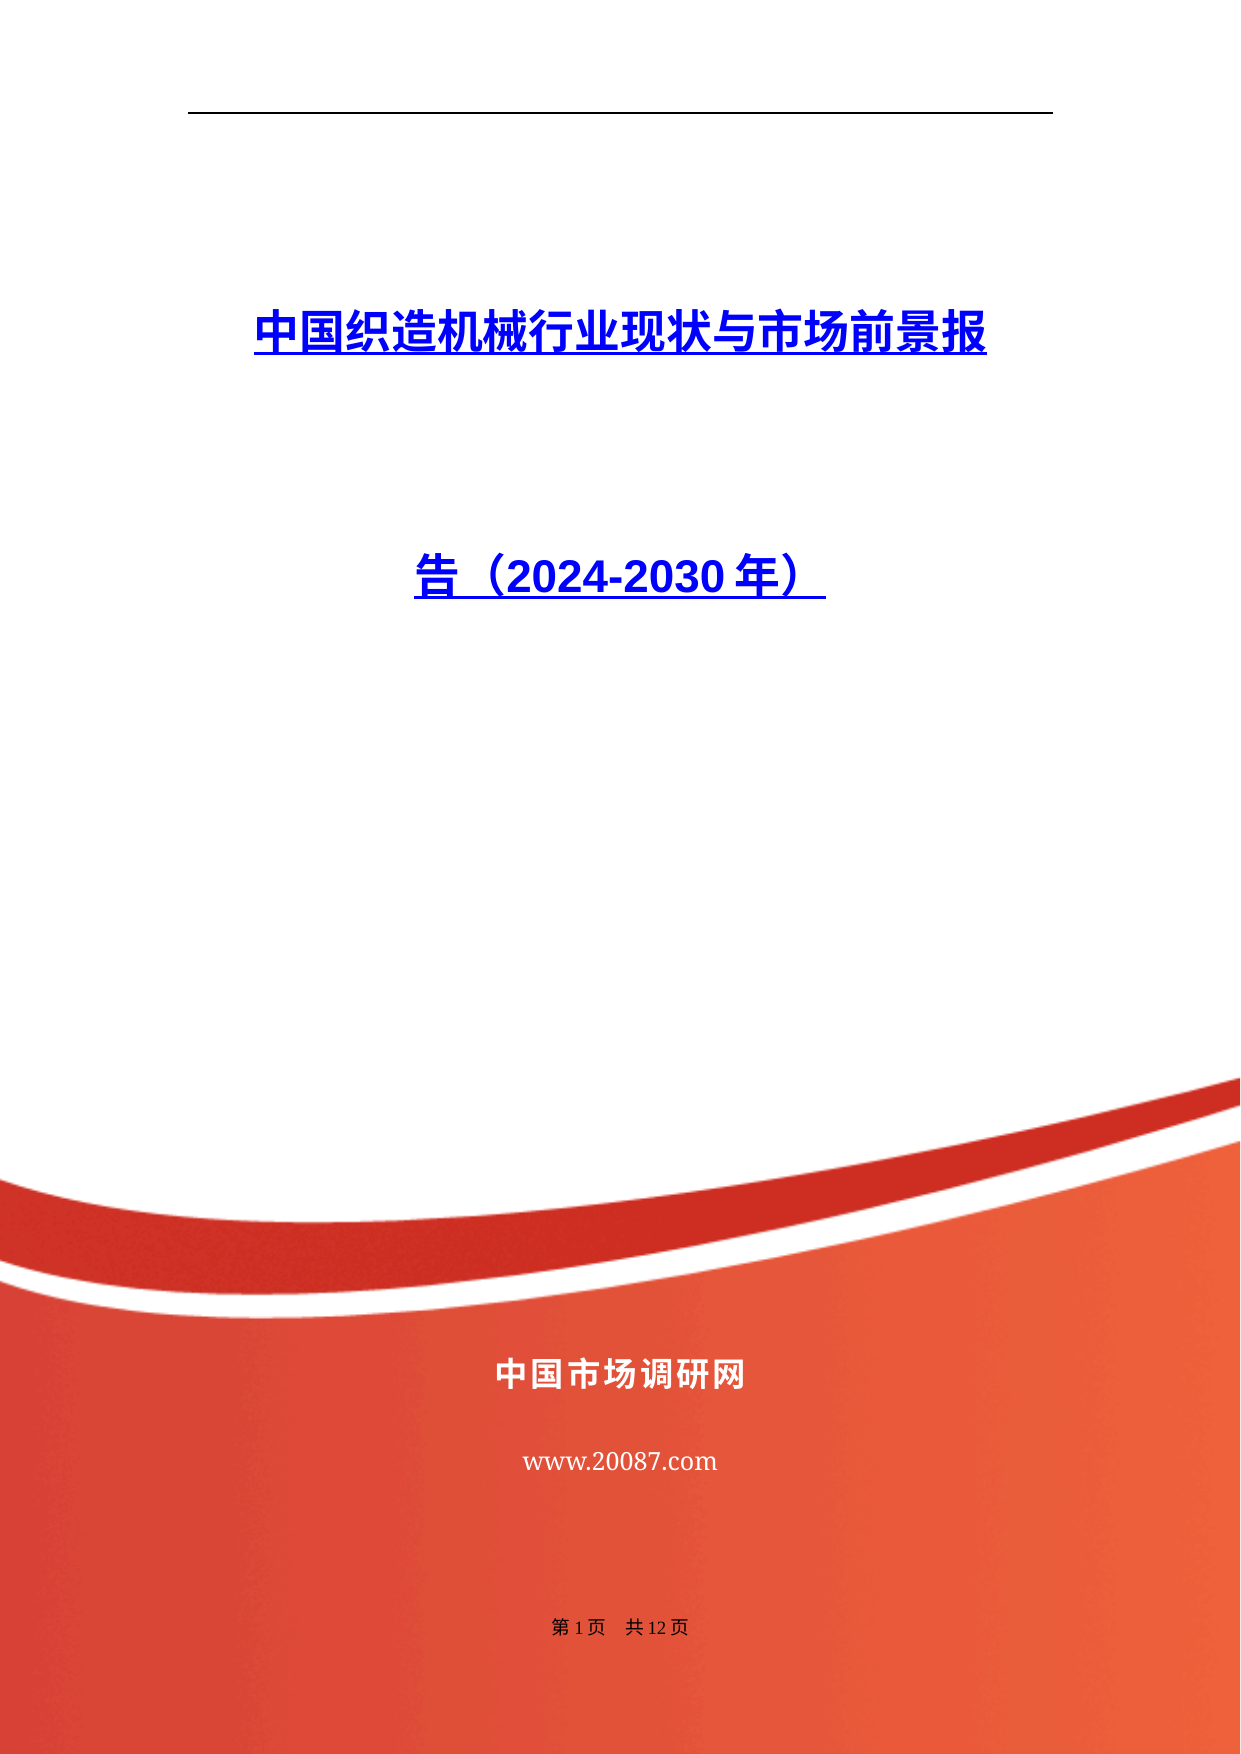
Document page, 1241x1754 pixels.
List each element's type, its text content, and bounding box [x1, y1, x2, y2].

table_header 中国织造机械行业现状与市场前景报告（2024-2030年） [188, 207, 1053, 773]
text www.20087.com [187, 1428, 1053, 1493]
picture [0, 1006, 1241, 1754]
subtitle 中国市场调研网 [187, 1339, 1053, 1404]
